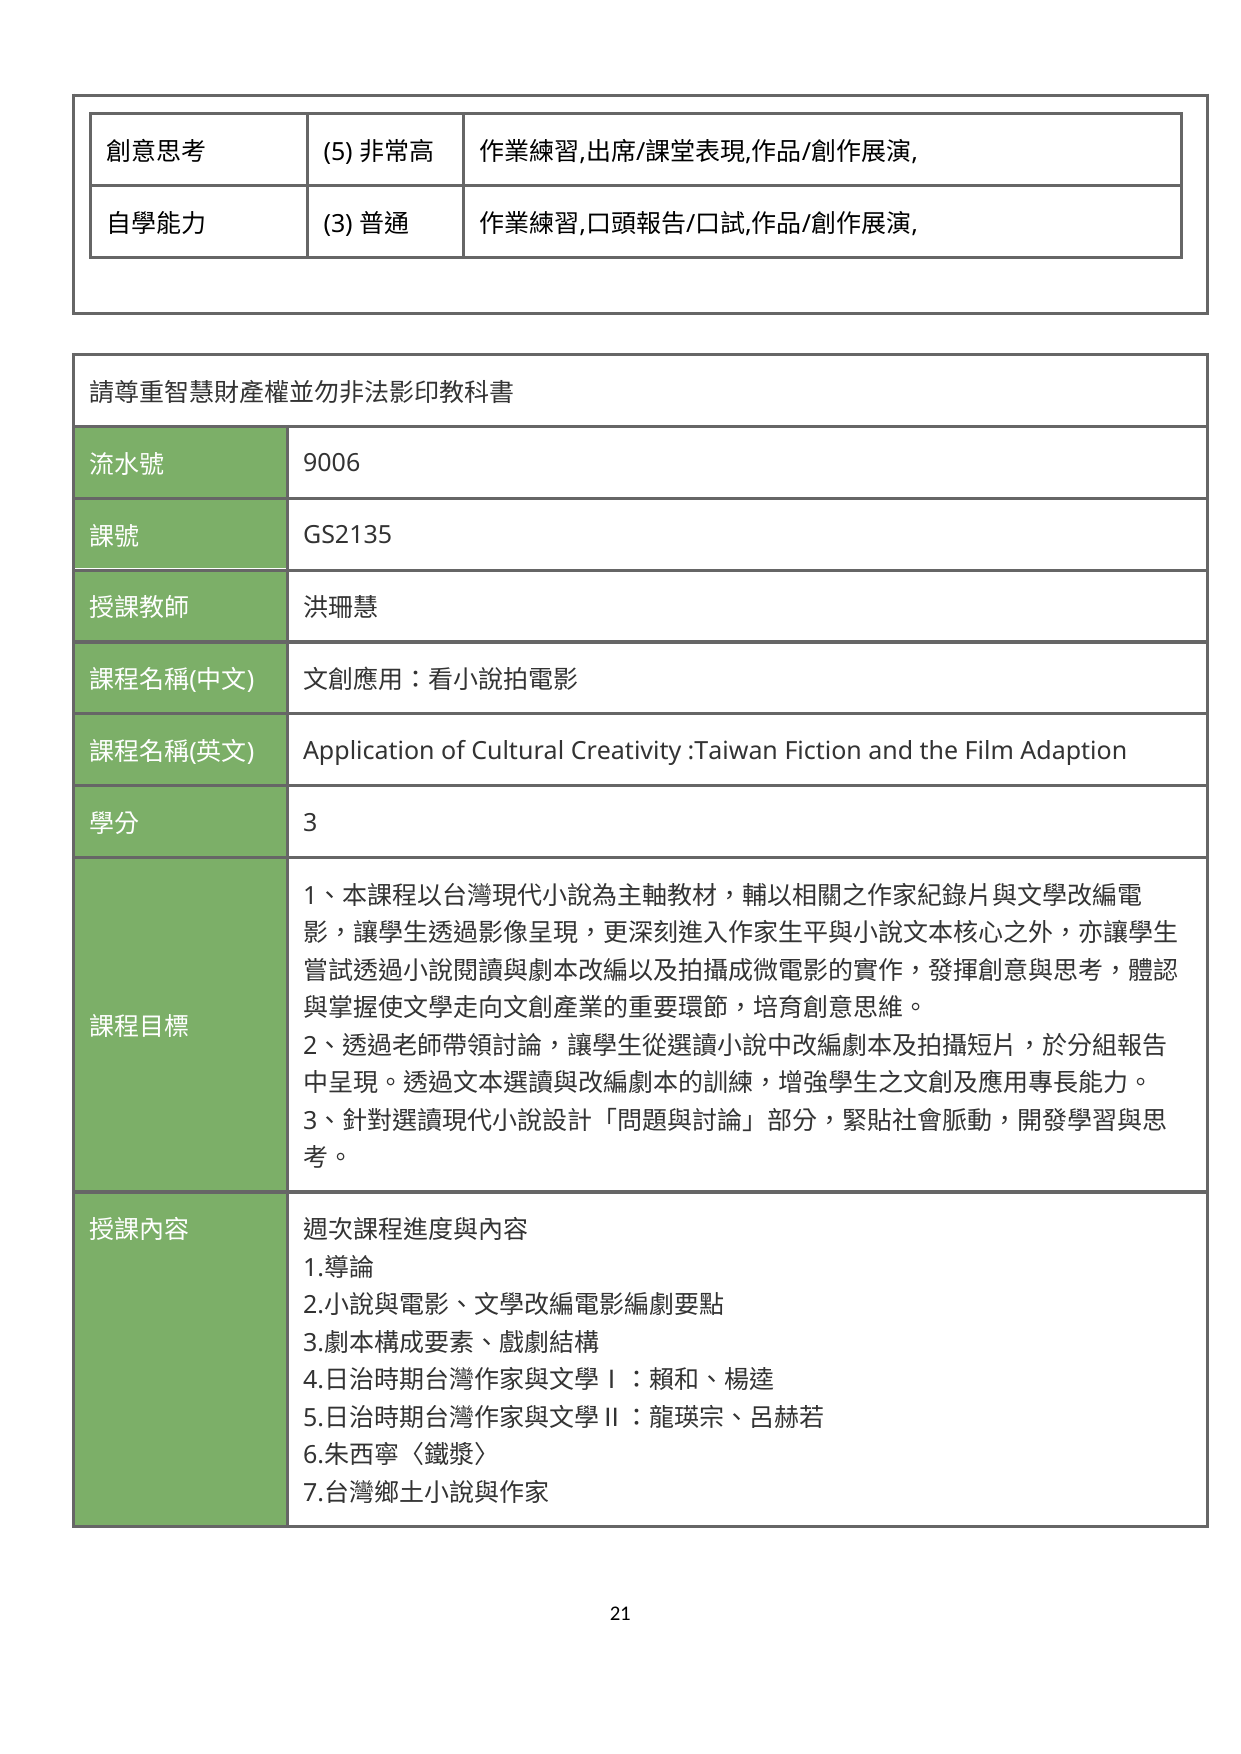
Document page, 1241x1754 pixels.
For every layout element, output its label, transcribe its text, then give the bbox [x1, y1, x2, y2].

table_cell GS2135 [289, 500, 1206, 568]
table_cell 課程名稱(英文) [75, 715, 286, 784]
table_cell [289, 1194, 1206, 1525]
table_cell 流水號 [75, 428, 286, 497]
table_header 請尊重智慧財產權並勿非法影印教科書 [75, 356, 1206, 425]
table_cell 洪珊慧 [289, 572, 1206, 640]
table_cell 授課教師 [75, 572, 286, 640]
table_cell Application of Cultural Creativity :Taiwan Fiction and the Film Adaption [289, 715, 1206, 784]
table_cell 授課內容 [75, 1194, 286, 1525]
table_cell 學分 [75, 787, 286, 856]
table_cell 文創應用：看小說拍電影 [289, 644, 1206, 712]
table_cell 課程目標 [75, 859, 286, 1190]
table_cell 3 [289, 787, 1206, 856]
table_cell 課號 [75, 500, 286, 568]
table_cell [75, 97, 1206, 312]
table_cell 課程名稱(中文) [75, 644, 286, 712]
table_cell 9006 [289, 428, 1206, 497]
table_cell 1、本課程以台灣現代小說為主軸教材，輔以相關之作家紀錄片與文學改編電影，讓學生透過影像呈現，更深刻進入作家生平與小說文本核心之外，亦讓學生嘗試透過小說閱讀與劇本改編以及拍攝成微電影的實作，發揮創意與思考，體認與掌握使文學走向文創產業的重要環節，培育創意思維。 2、透過老師帶領討論，讓學生從選讀小說中改編劇本及拍攝短片，於分組報告中呈現。透過文本選讀與改編劇本的訓練，增強學生之文創及應用專長能力。 3、針對選讀現代小說設計「問題與討論」部分，緊貼社會脈動，開發學習與思考。 [289, 859, 1206, 1190]
